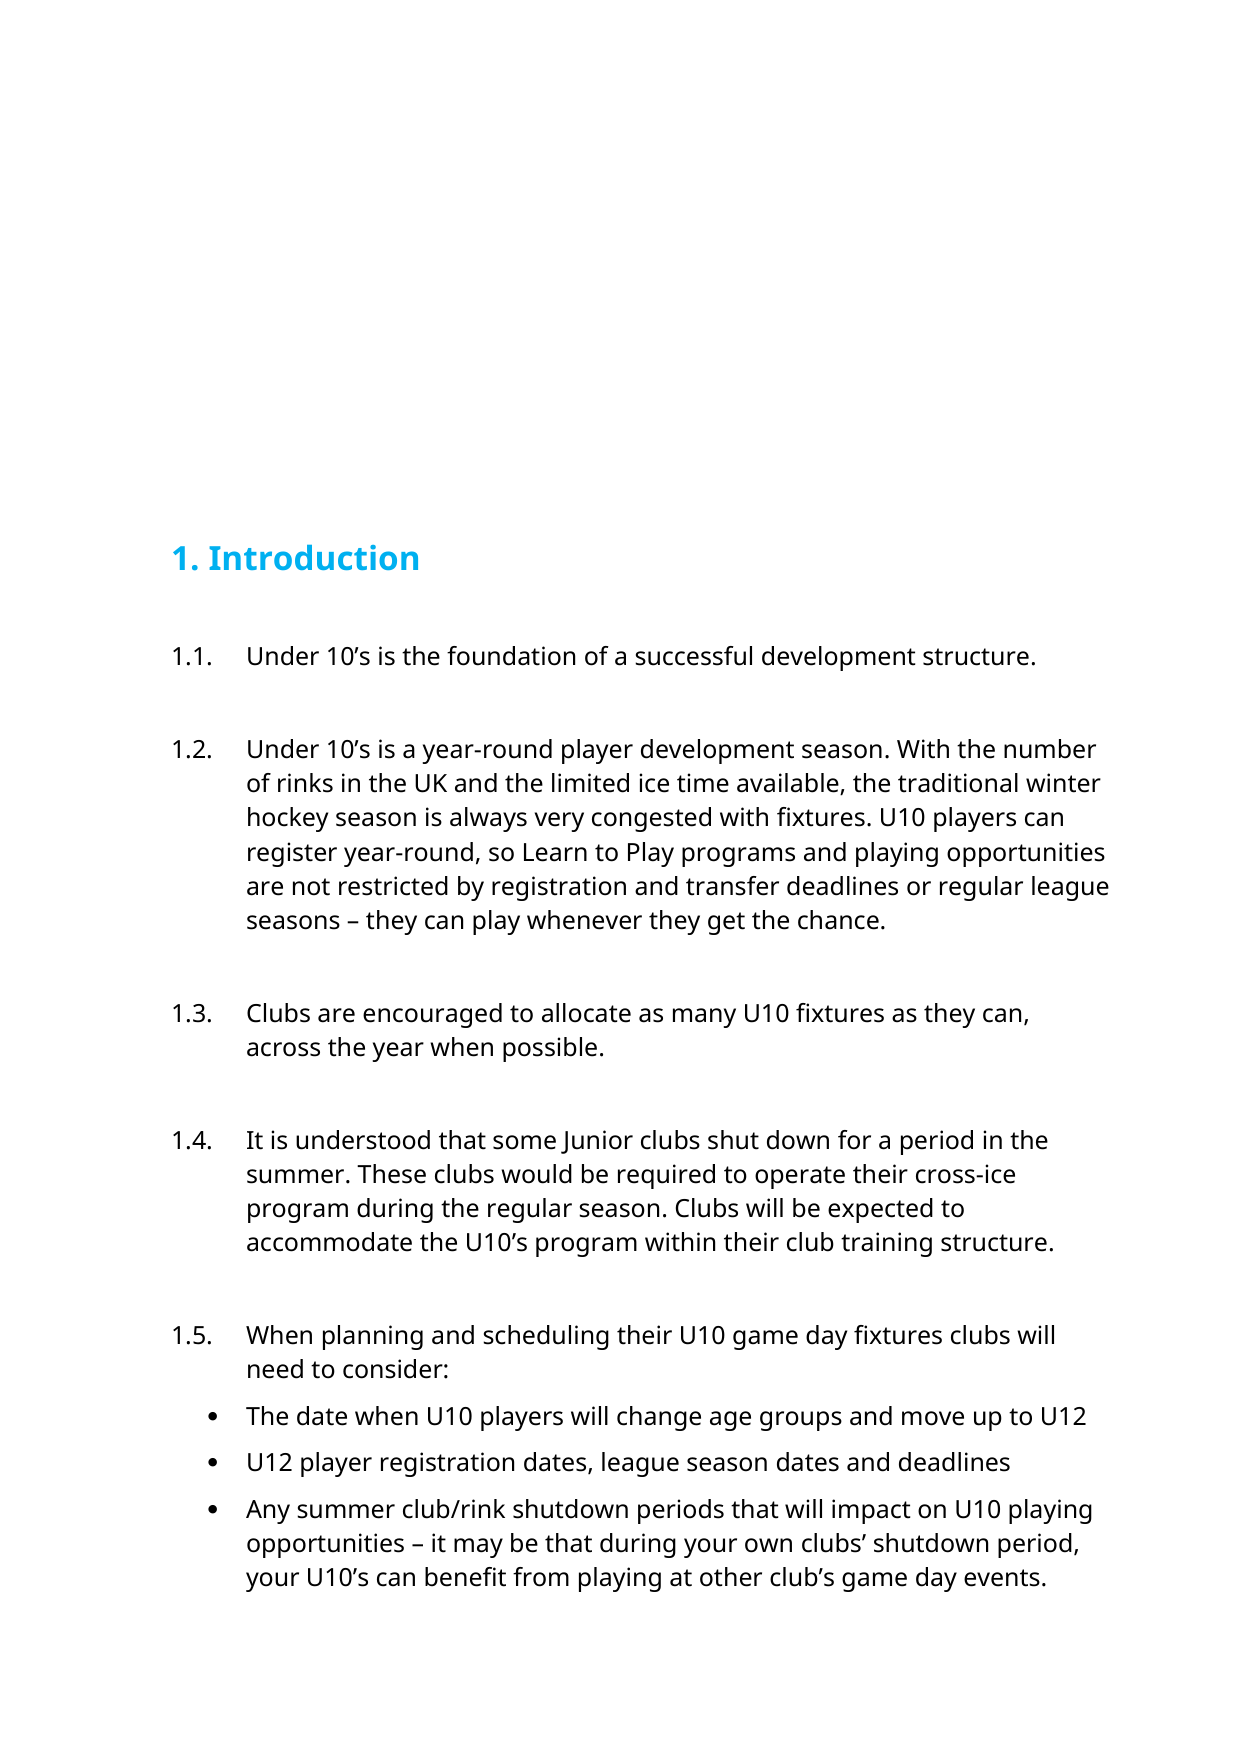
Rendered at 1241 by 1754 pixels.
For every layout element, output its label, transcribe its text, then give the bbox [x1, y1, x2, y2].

list Introduction [171, 534, 1111, 580]
list It is understood that some Junior clubs shut down for a period in the summer. These clubs would be required to operate their cross-ice program during the regular season. Clubs will be expected to accommodate the U10’s program within their club training structure. [171, 1123, 1111, 1259]
list Any summer club/rink shutdown periods that will impact on U10 playing opportunities – it may be that during your own clubs’ shutdown period, your U10’s can benefit from playing at other club’s game day events. [208, 1492, 1111, 1594]
list U12 player registration dates, league season dates and deadlines [208, 1445, 1111, 1479]
list When planning and scheduling their U10 game day fixtures clubs will need to consider: [171, 1318, 1111, 1386]
list The date when U10 players will change age groups and move up to U12 [208, 1398, 1111, 1433]
list Under 10’s is a year-round player development season. With the number of rinks in the UK and the limited ice time available, the traditional winter hockey season is always very congested with fixtures. U10 players can register year-round, so Learn to Play programs and playing opportunities are not restricted by registration and transfer deadlines or regular league seasons – they can play whenever they get the chance. [171, 732, 1111, 936]
list Under 10’s is the foundation of a successful development structure. [171, 639, 1111, 673]
list Clubs are encouraged to allocate as many U10 fixtures as they can, across the year when possible. [171, 995, 1111, 1063]
